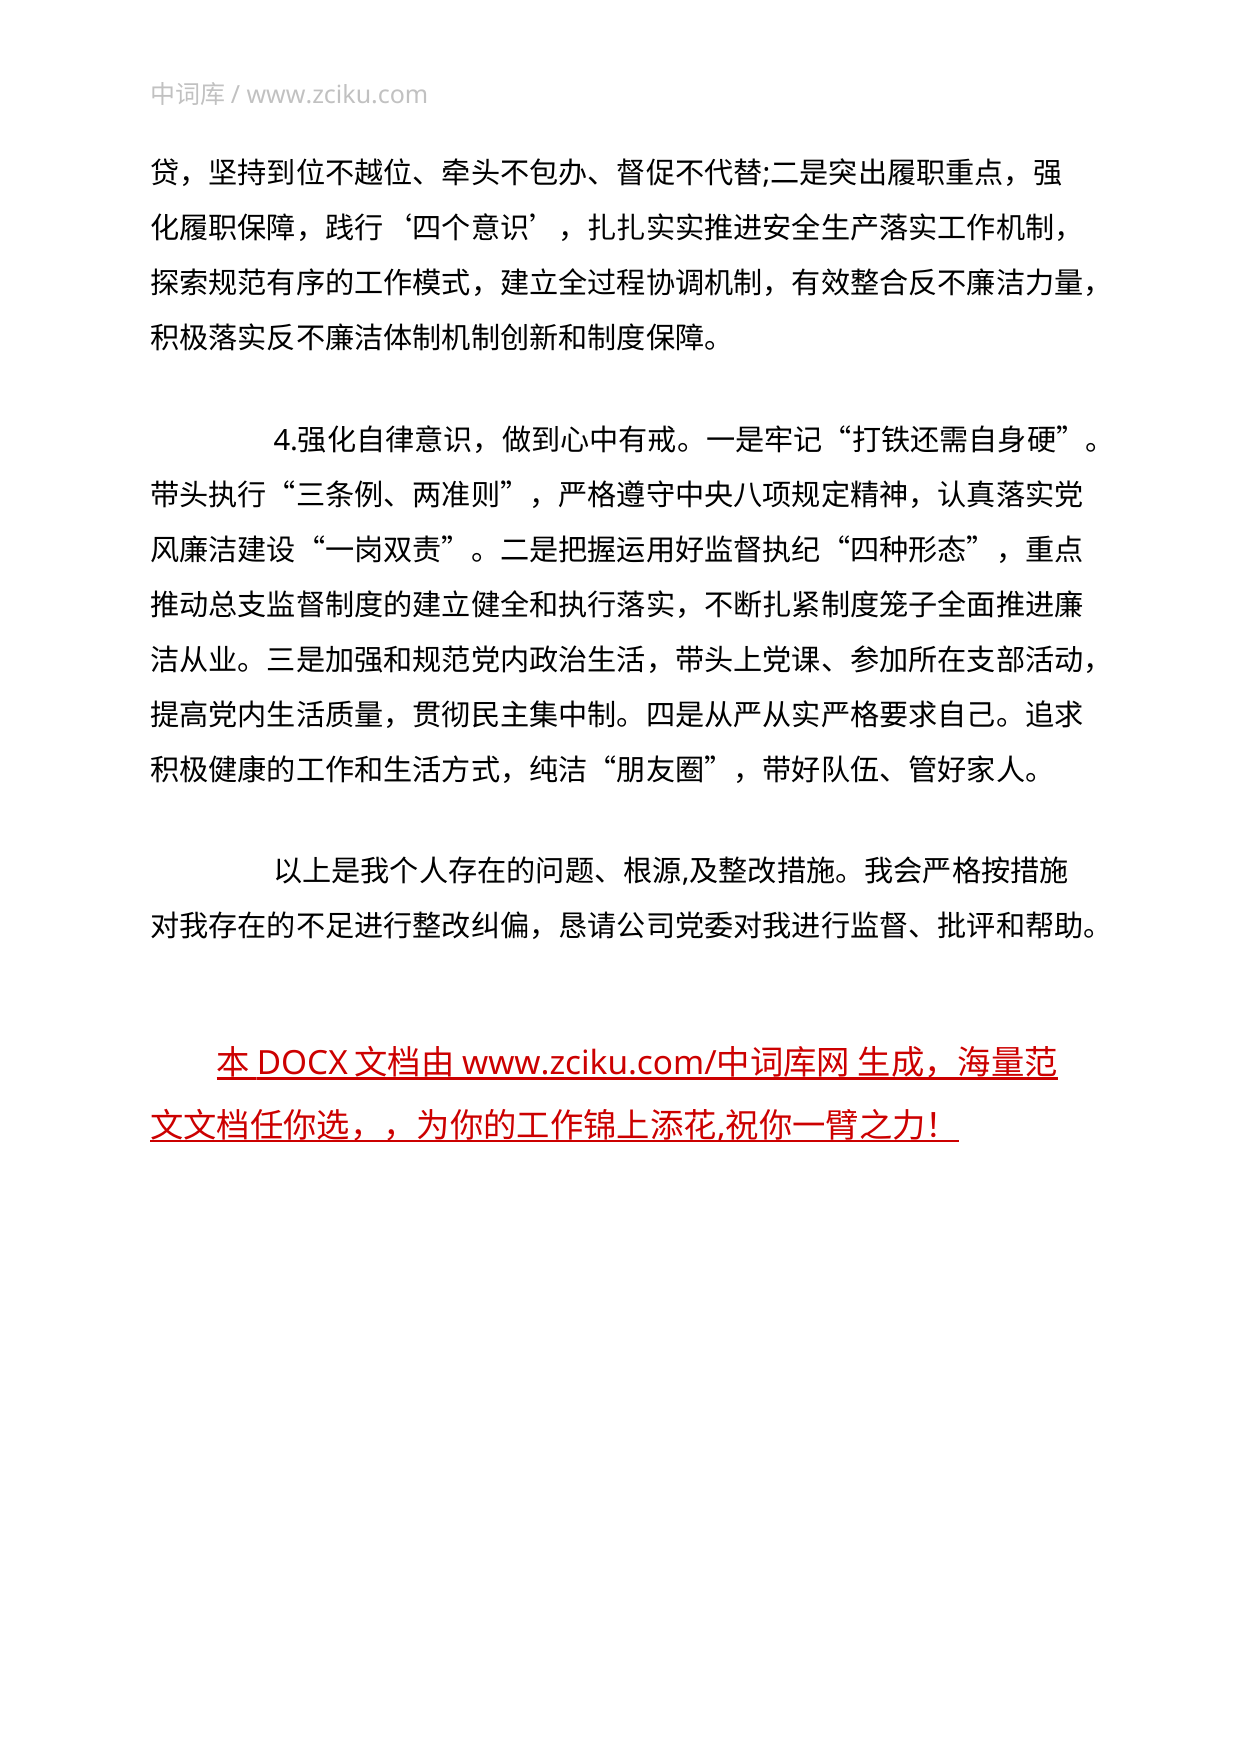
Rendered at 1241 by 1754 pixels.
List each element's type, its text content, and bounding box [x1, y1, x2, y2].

text 本DOCX文档由 www.zciku.com/中词库网 生成，海量范文文档任你选，，为你的工作锦上添花,祝你一臂之力！ [150, 1036, 1090, 1147]
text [150, 150, 1090, 357]
text 以上是我个人存在的问题、根源,及整改措施。我会严格按措施对我存在的不足进行整改纠偏，恳请公司党委对我进行监督、批评和帮助。 [150, 848, 1090, 945]
text 4.强化自律意识，做到心中有戒。一是牢记“打铁还需自身硬”。带头执行“三条例、两准则”，严格遵守中央八项规定精神，认真落实党风廉洁建设“一岗双责”。二是把握运用好监督执纪“四种形态”，重点推动总支监督制度的建立健全和执行落实，不断扎紧制度笼子全面推进廉洁从业。三是加强和规范党内政治生活，带头上党课、参加所在支部活动，提高党内生活质量，贯彻民主集中制。四是从严从实严格要求自己。追求积极健康的工作和生活方式，纯洁“朋友圈”，带好队伍、管好家人。 [150, 417, 1090, 788]
